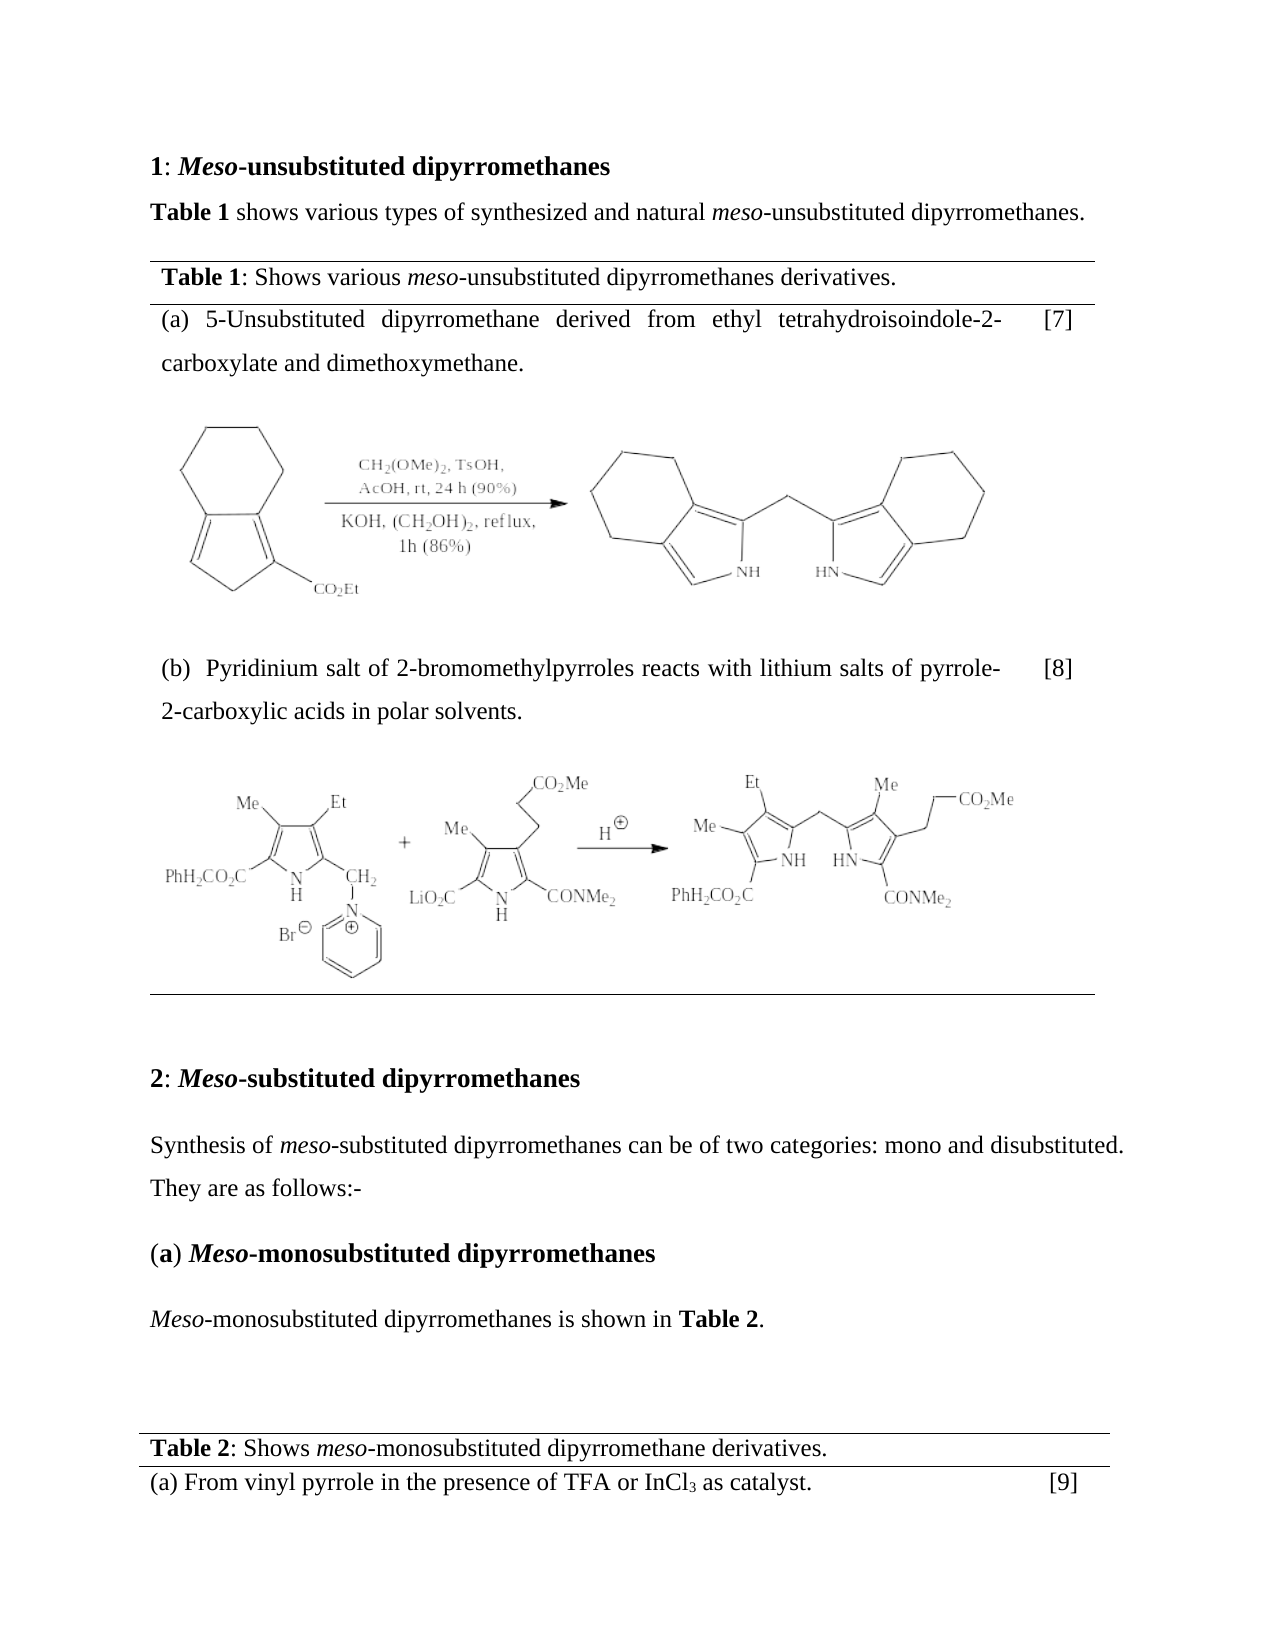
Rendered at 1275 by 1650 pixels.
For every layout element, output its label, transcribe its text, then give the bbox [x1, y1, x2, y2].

text Meso-monosubstituted dipyrromethanes is shown in Table 2. [150, 1304, 1125, 1333]
table_cell (b) Pyridinium salt of 2-bromomethylpyrroles reacts with lithium salts of pyrrole-2-carboxylic acids in polar solvents. [150, 653, 1013, 994]
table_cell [139, 1467, 1006, 1496]
table_cell [9] [1006, 1467, 1110, 1496]
text 2: Meso-substituted dipyrromethanes [150, 1062, 1125, 1093]
table_header Table 1: Shows various meso-unsubstituted dipyrromethanes derivatives. [150, 262, 1095, 303]
text Synthesis of meso-substituted dipyrromethanes can be of two categories: mono and disubstituted. They are as follows:- [150, 1130, 1125, 1202]
table_header Table 2: Shows meso-monosubstituted dipyrromethane derivatives. [139, 1434, 1110, 1466]
text 1: Meso-unsubstituted dipyrromethanes [150, 150, 1125, 181]
text Table 1 shows various types of synthesized and natural meso-unsubstituted dipyrromethanes. [150, 197, 1125, 225]
table_cell [8] [1014, 653, 1095, 994]
text (a) Meso-monosubstituted dipyrromethanes [150, 1237, 1125, 1268]
table_cell [7] [1014, 305, 1095, 653]
table_cell (a) 5-Unsubstituted dipyrromethane derived from ethyl tetrahydroisoindole-2-carboxylate and dimethoxymethane. [150, 305, 1013, 653]
